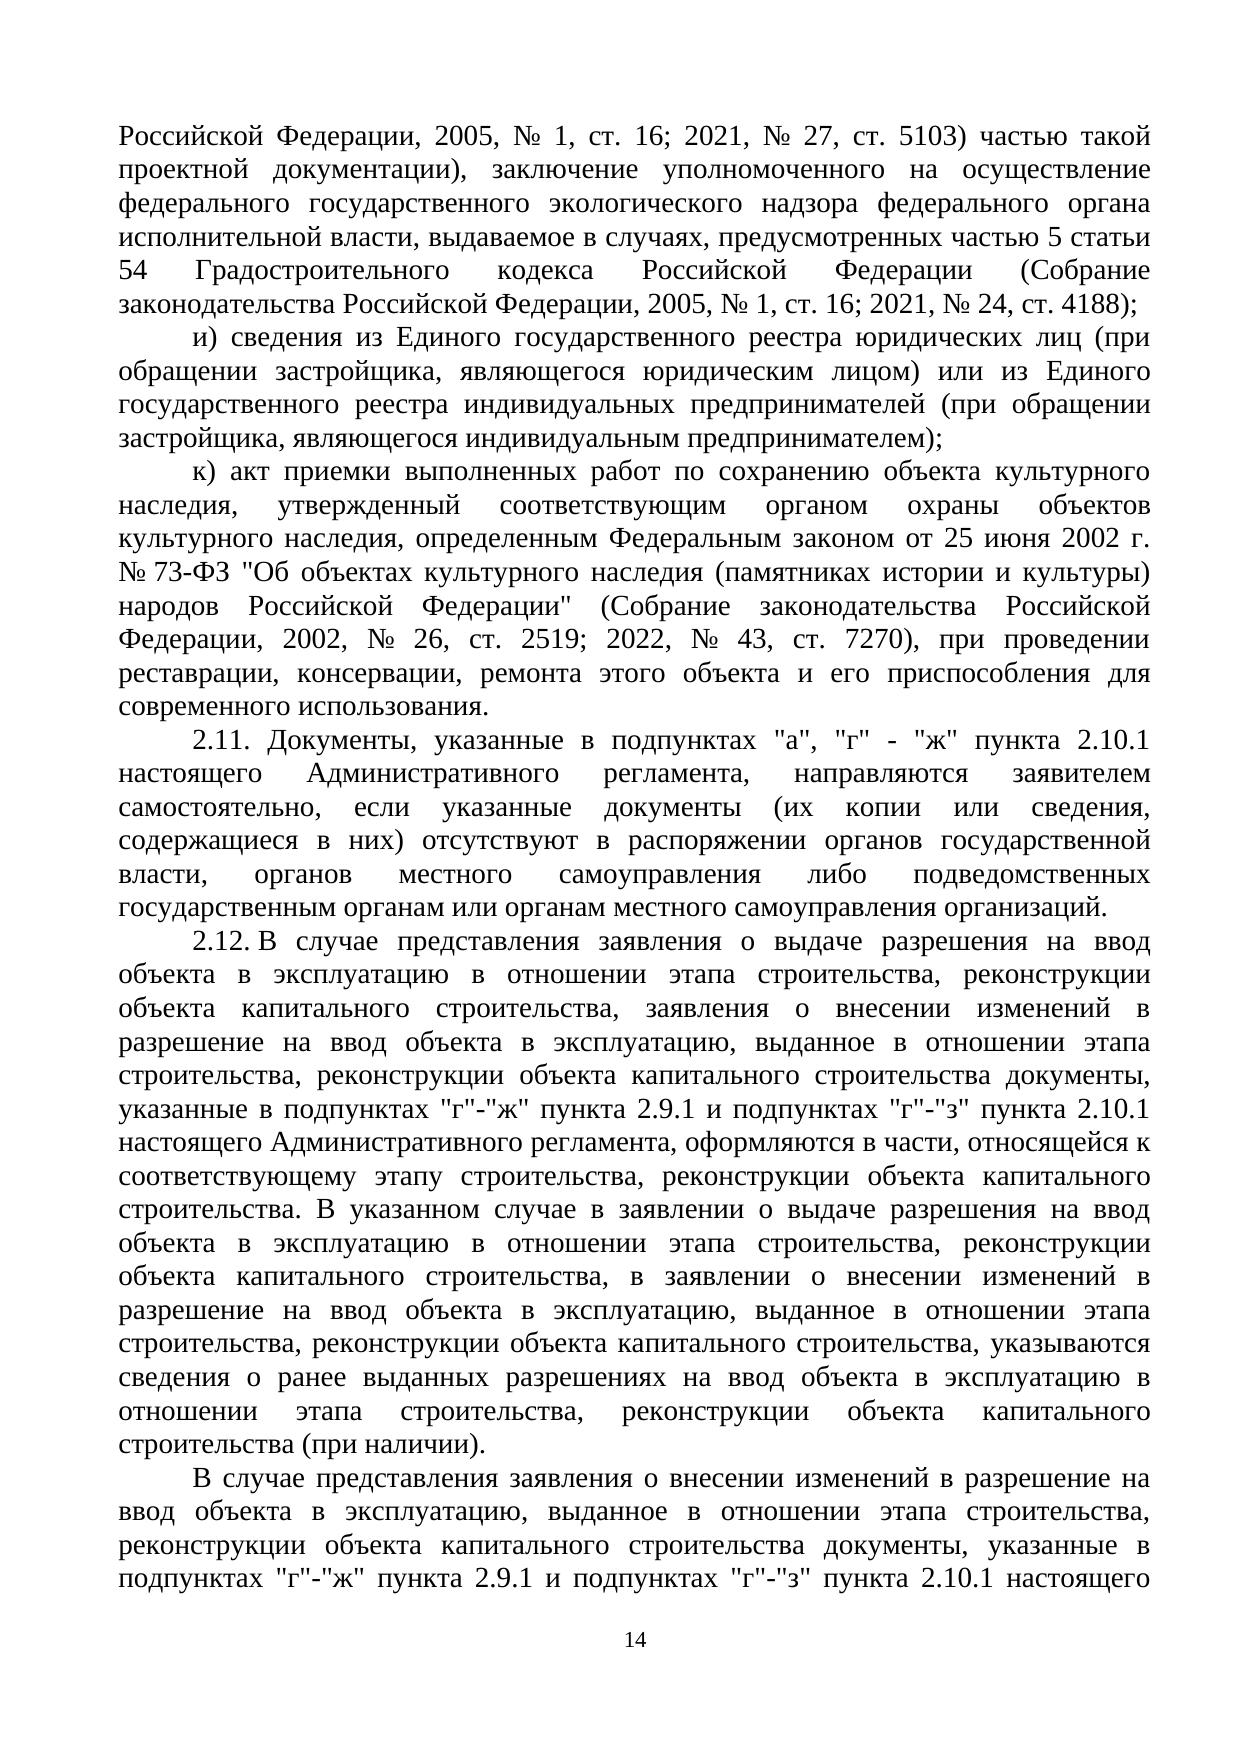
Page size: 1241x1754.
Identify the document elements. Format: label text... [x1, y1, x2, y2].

text и) сведения из Единого государственного реестра юридических лиц (при обращении застройщика, являющегося юридическим лицом) или из Единого государственного реестра индивидуальных предпринимателей (при обращении застройщика, являющегося индивидуальным предпринимателем); [118, 319, 1152, 453]
text 2.11. Документы, указанные в подпунктах "а", "г" - "ж" пункта 2.10.1 настоящего Административного регламента, направляются заявителем самостоятельно, если указанные документы (их копии или сведения, содержащиеся в них) отсутствуют в распоряжении органов государственной власти, органов местного самоуправления либо подведомственных государственным органам или органам местного самоуправления организаций. [118, 722, 1152, 923]
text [118, 1460, 1152, 1594]
text 2.12. В случае представления заявления о выдаче разрешения на ввод объекта в эксплуатацию в отношении этапа строительства, реконструкции объекта капитального строительства, заявления о внесении изменений в разрешение на ввод объекта в эксплуатацию, выданное в отношении этапа строительства, реконструкции объекта капитального строительства документы, указанные в подпунктах "г"-"ж" пункта 2.9.1 и подпунктах "г"-"з" пункта 2.10.1 настоящего Административного регламента, оформляются в части, относящейся к соответствующему этапу строительства, реконструкции объекта капитального строительства. В указанном случае в заявлении о выдаче разрешения на ввод объекта в эксплуатацию в отношении этапа строительства, реконструкции объекта капитального строительства, в заявлении о внесении изменений в разрешение на ввод объекта в эксплуатацию, выданное в отношении этапа строительства, реконструкции объекта капитального строительства, указываются сведения о ранее выданных разрешениях на ввод объекта в эксплуатацию в отношении этапа строительства, реконструкции объекта капитального строительства (при наличии). [118, 923, 1152, 1460]
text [118, 118, 1152, 319]
text к) акт приемки выполненных работ по сохранению объекта культурного наследия, утвержденный соответствующим органом охраны объектов культурного наследия, определенным Федеральным законом от 25 июня 2002 г. № 73-ФЗ "Об объектах культурного наследия (памятниках истории и культуры) народов Российской Федерации" (Собрание законодательства Российской Федерации, 2002, № 26, ст. 2519; 2022, № 43, ст. 7270), при проведении реставрации, консервации, ремонта этого объекта и его приспособления для современного использования. [118, 453, 1152, 722]
